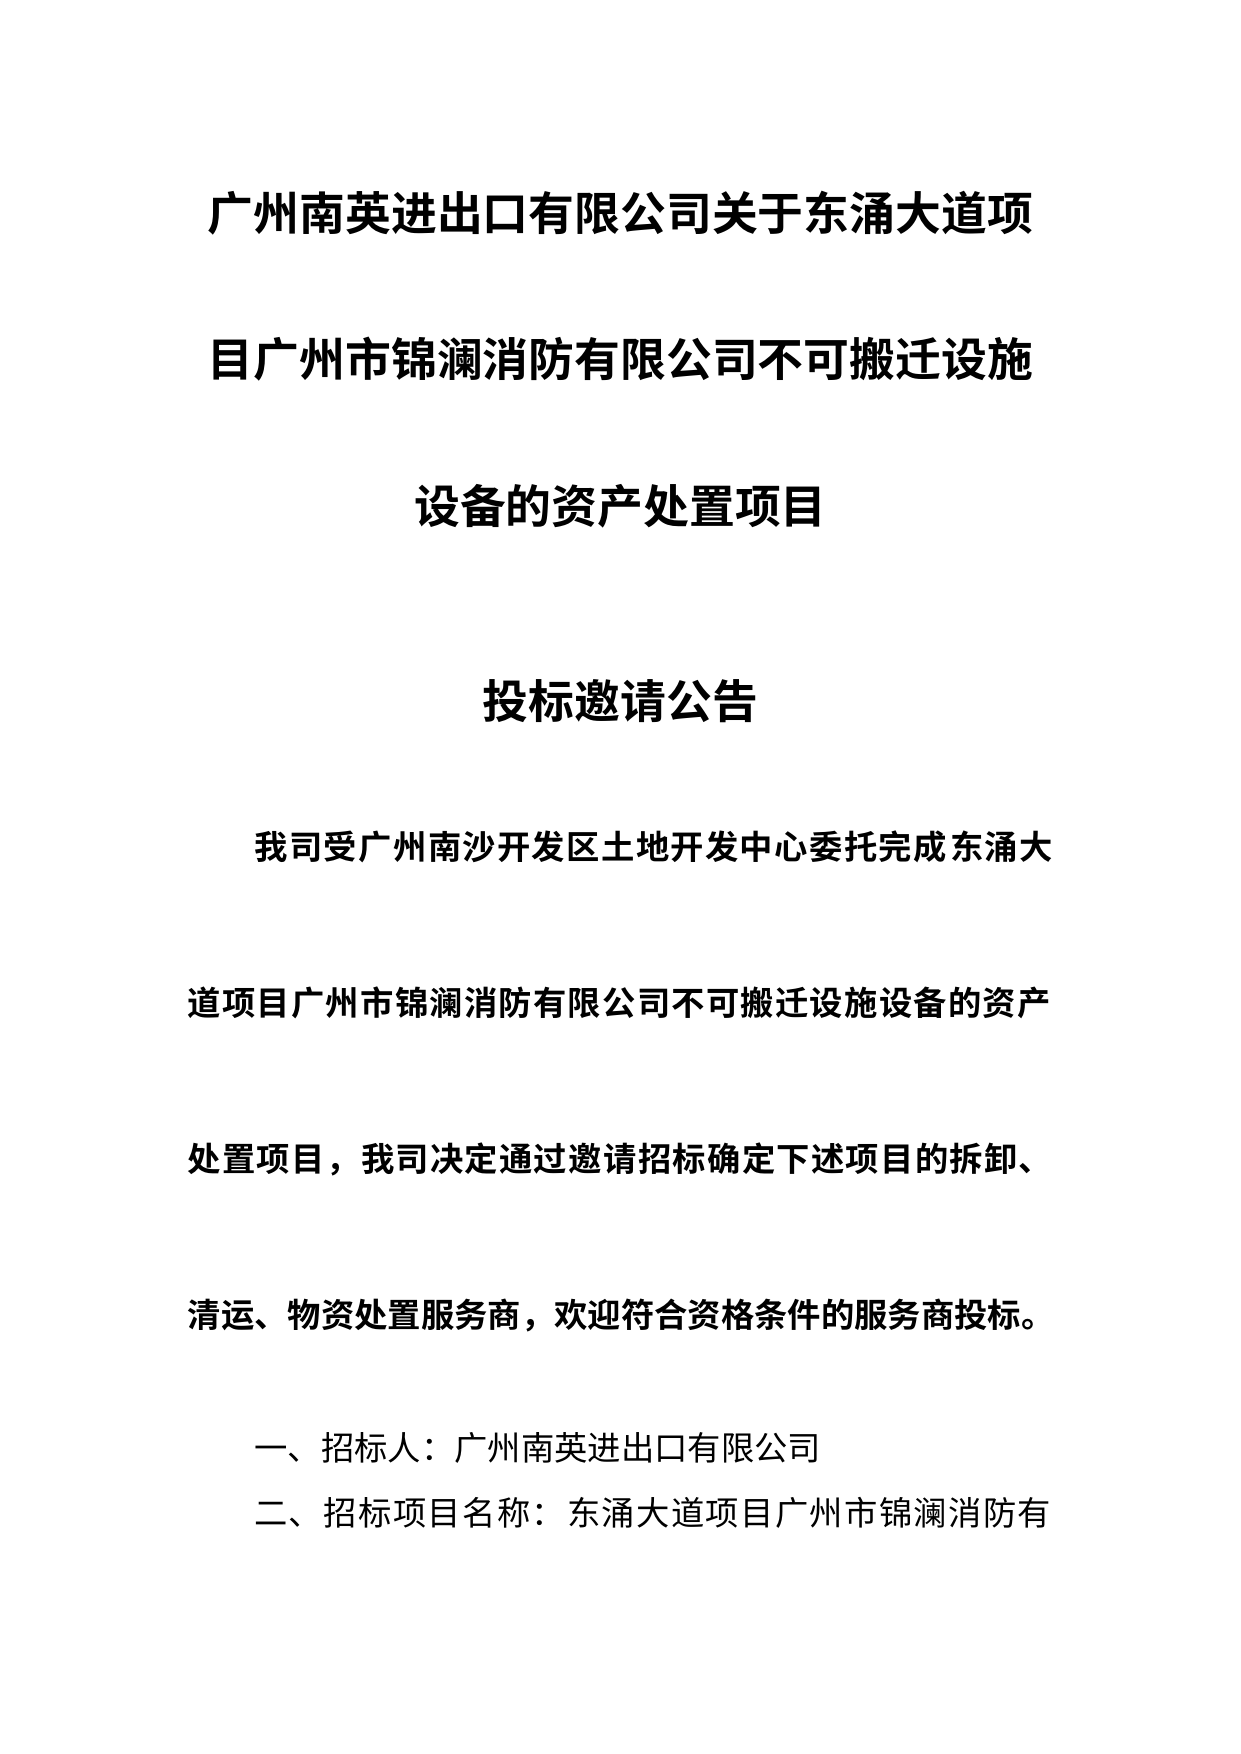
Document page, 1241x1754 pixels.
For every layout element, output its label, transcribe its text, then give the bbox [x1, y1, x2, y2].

subtitle 我司受广州南沙开发区土地开发中心委托完成东涌大道项目广州市锦澜消防有限公司不可搬迁设施设备的资产处置项目，我司决定通过邀请招标确定下述项目的拆卸、清运、物资处置服务商，欢迎符合资格条件的服务商投标。 [187, 813, 1053, 1345]
text 广州南英进出口有限公司关于东涌大道项目广州市锦澜消防有限公司不可搬迁设施设备的资产处置项目 [187, 162, 1053, 552]
list 投标邀请公告 [187, 650, 1053, 748]
text 一、招标人：广州南英进出口有限公司 [187, 1413, 1053, 1478]
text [187, 1478, 1053, 1543]
